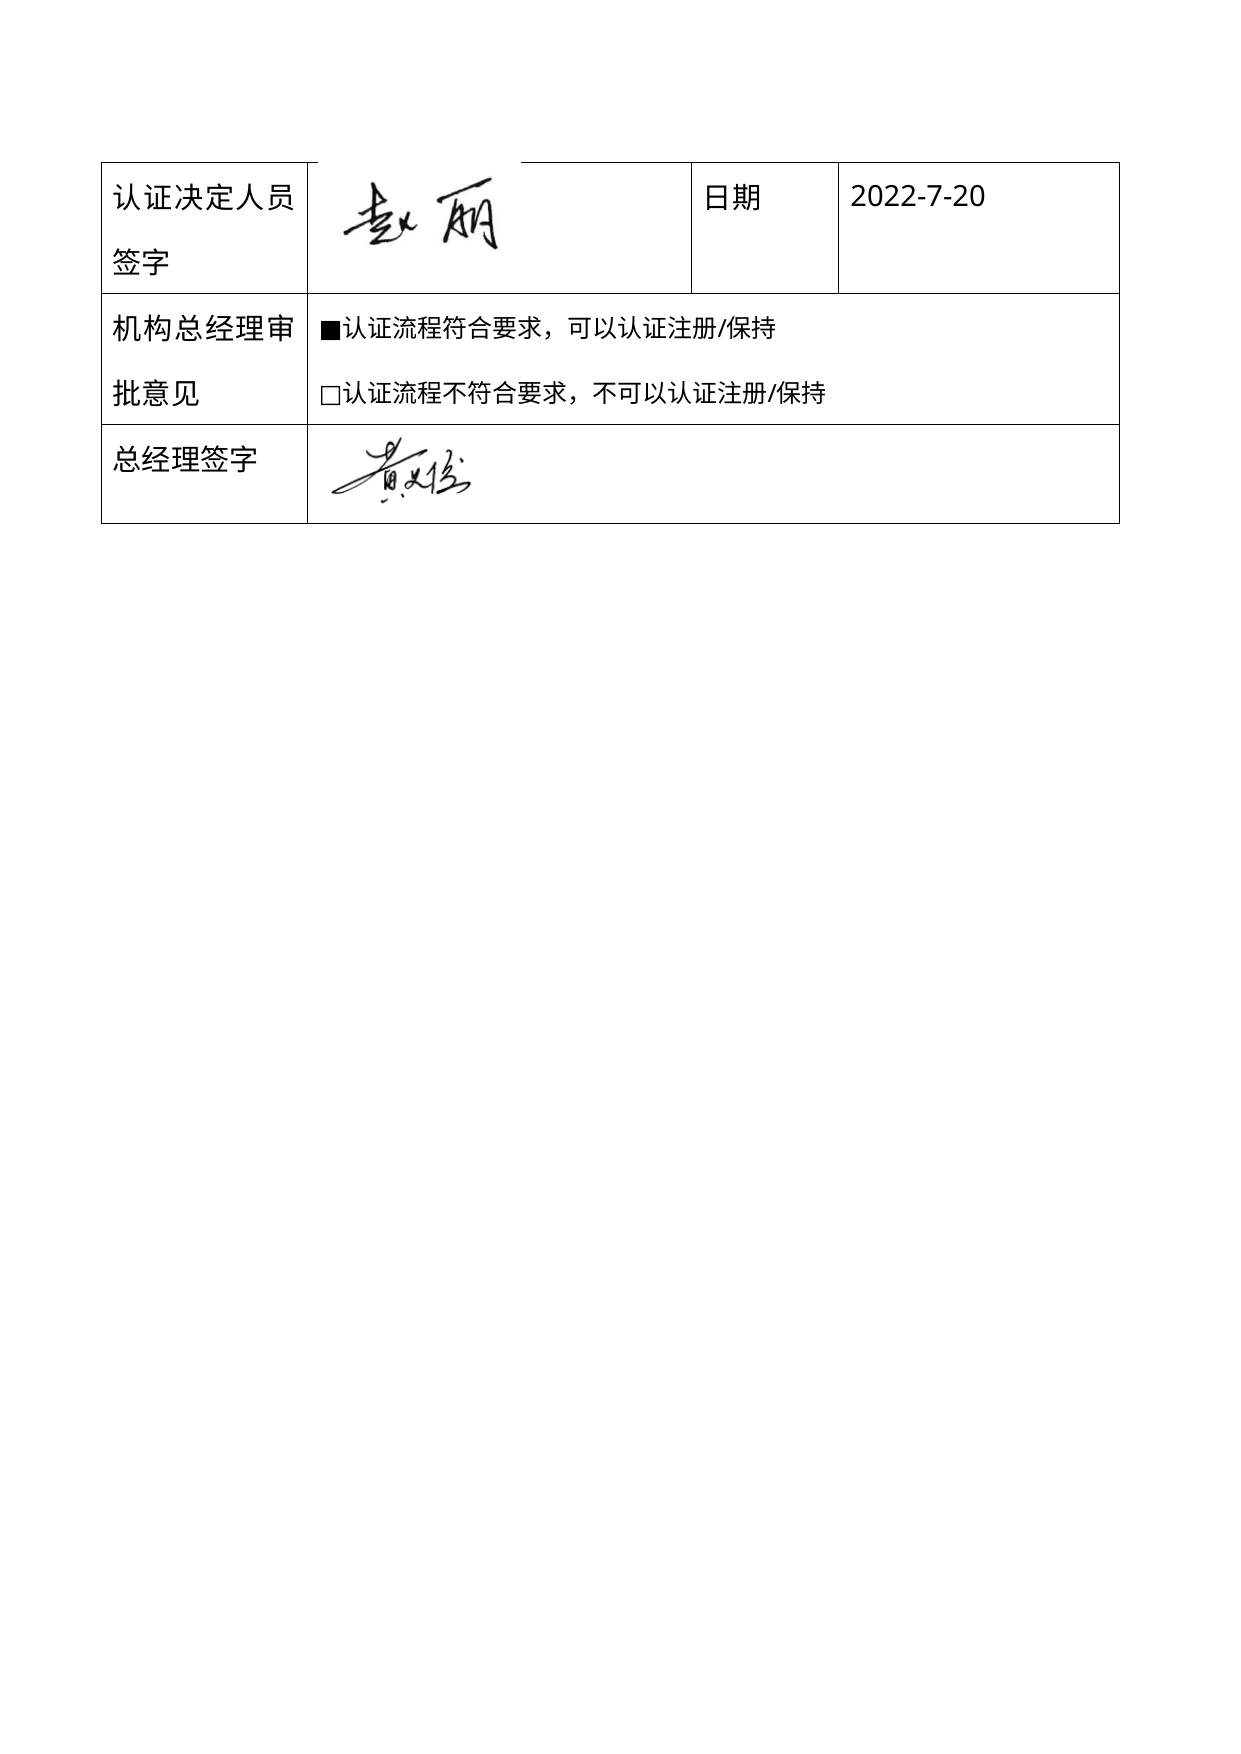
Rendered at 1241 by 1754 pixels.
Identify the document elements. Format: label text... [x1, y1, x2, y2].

table_cell 日期 [692, 163, 838, 293]
table_cell [308, 425, 1119, 523]
picture [318, 162, 521, 265]
table_cell [308, 163, 691, 293]
table_cell 机构总经理审批意见 [102, 294, 307, 424]
table_cell ■认证流程符合要求，可以认证注册/保持 □认证流程不符合要求，不可以认证注册/保持 [308, 294, 1119, 424]
table_cell 2022-7-20 [839, 163, 1119, 293]
table_cell 认证决定人员签字 [102, 163, 307, 293]
picture [318, 425, 488, 514]
table_cell 总经理签字 [102, 425, 307, 523]
